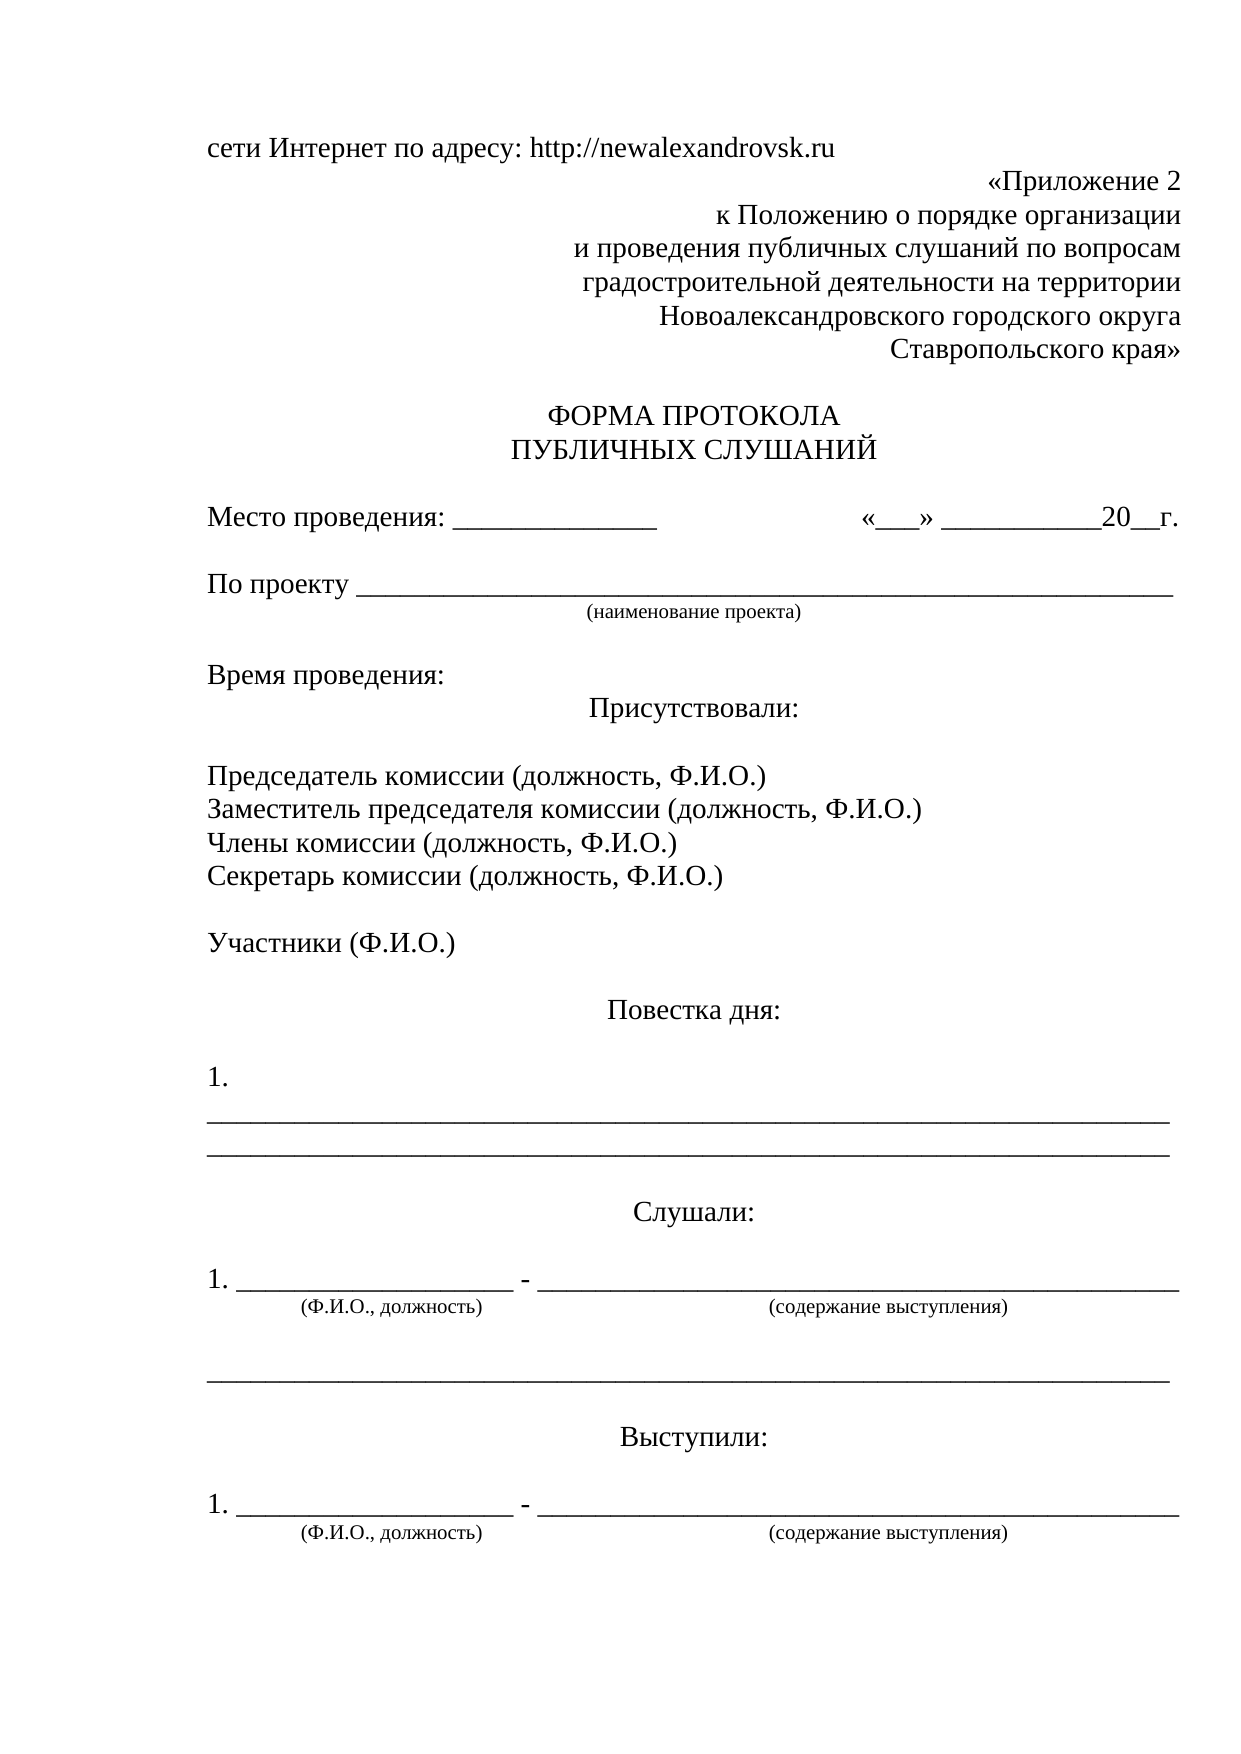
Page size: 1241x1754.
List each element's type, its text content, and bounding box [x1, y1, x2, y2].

text Слушали: [207, 1194, 1181, 1227]
text 1. ___________________ - ____________________________________________ [207, 1261, 1181, 1294]
text Заместитель председателя комиссии (должность, Ф.И.О.) [207, 791, 1181, 825]
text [207, 130, 1181, 163]
text 1. ___________________ - ____________________________________________ [207, 1486, 1181, 1520]
text к Положению о порядке организации [207, 197, 1181, 231]
text Повестка дня: [207, 992, 1181, 1026]
text ФОРМА ПРОТОКОЛА [207, 398, 1181, 432]
text Место проведения: ______________ «___» ___________20__г. [207, 499, 1181, 532]
text ПУБЛИЧНЫХ СЛУШАНИЙ [207, 432, 1181, 465]
text Новоалександровского городского округа [207, 298, 1181, 331]
text 1. ____________________________________________________________________________________________________________________________________ [207, 1059, 1181, 1160]
text градостроительной деятельности на территории [207, 264, 1181, 298]
text Участники (Ф.И.О.) [207, 925, 1181, 959]
text Выступили: [207, 1419, 1181, 1453]
text Время проведения: [207, 657, 1181, 691]
text и проведения публичных слушаний по вопросам [207, 231, 1181, 264]
text (Ф.И.О., должность) (содержание выступления) [207, 1294, 1181, 1318]
text «Приложение 2 [207, 163, 1181, 197]
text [207, 1352, 1181, 1386]
text Секретарь комиссии (должность, Ф.И.О.) [207, 858, 1181, 892]
text (Ф.И.О., должность) (содержание выступления) [207, 1520, 1181, 1544]
text Члены комиссии (должность, Ф.И.О.) [207, 825, 1181, 858]
text По проекту ________________________________________________________ [207, 566, 1181, 599]
text Председатель комиссии (должность, Ф.И.О.) [207, 758, 1181, 791]
text Ставропольского края» [207, 331, 1181, 365]
text (наименование проекта) [207, 599, 1181, 623]
text Присутствовали: [207, 691, 1181, 724]
